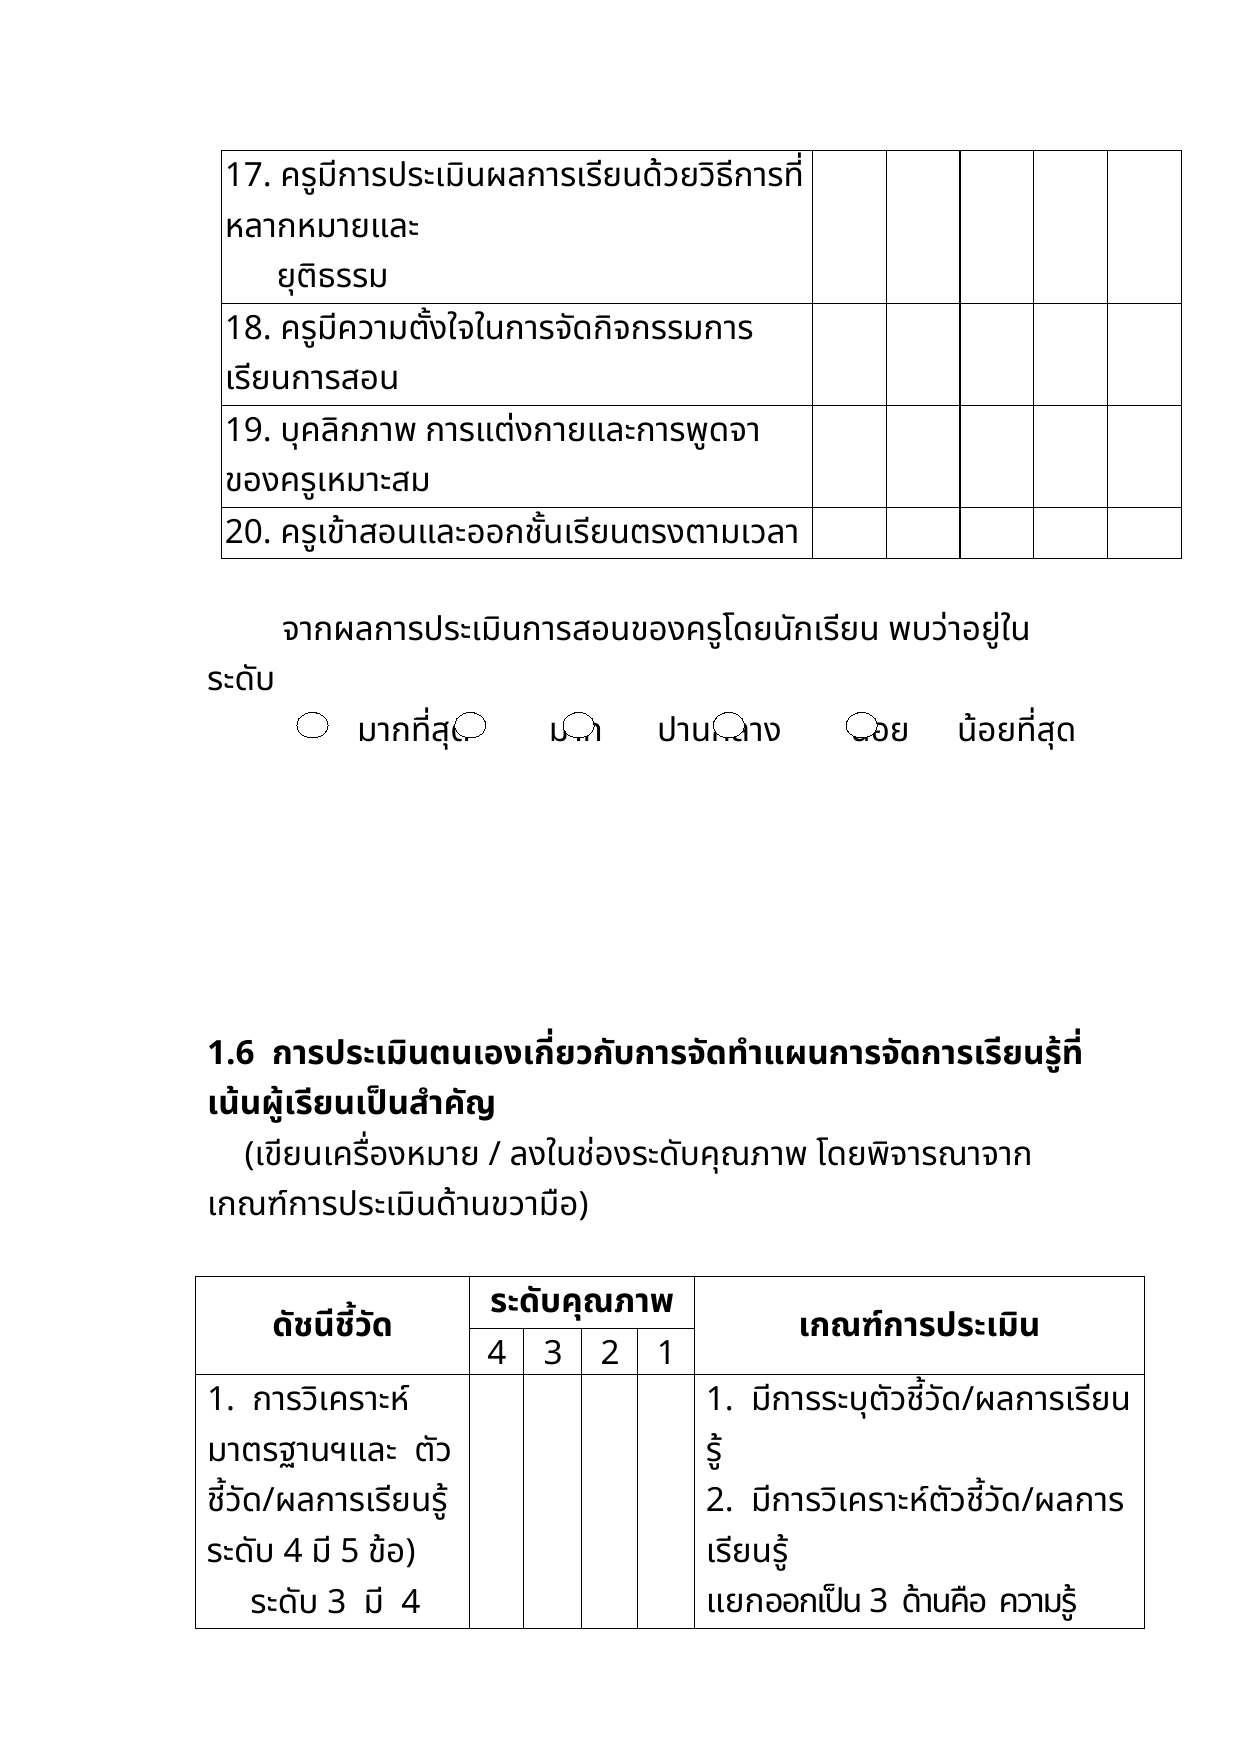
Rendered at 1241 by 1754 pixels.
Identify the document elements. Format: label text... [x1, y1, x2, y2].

table_cell [961, 406, 1033, 507]
table_cell [961, 151, 1033, 302]
table_cell [813, 406, 886, 507]
table_cell [813, 508, 886, 558]
table_cell [1108, 508, 1181, 558]
table_cell 19. บุคลิกภาพ การแต่งกายและการพูดจาของครูเหมาะสม [222, 406, 812, 507]
table_cell 3 [524, 1329, 581, 1374]
table_cell [887, 151, 959, 302]
table_cell [961, 508, 1033, 558]
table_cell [196, 1375, 469, 1628]
table_cell 18. ครูมีความตั้งใจในการจัดกิจกรรมการเรียนการสอน [222, 304, 812, 404]
text มากที่สุด มาก ปานกลาง น้อย น้อยที่สุด [282, 706, 1093, 756]
table_cell 4 [470, 1329, 523, 1374]
table_cell [470, 1375, 523, 1628]
table_header เกณฑ์การประเมิน [695, 1277, 1144, 1374]
table_cell 2 [582, 1329, 637, 1374]
table_cell [813, 304, 886, 404]
table_header ดัชนีชี้วัด [196, 1277, 469, 1374]
table_cell [1034, 304, 1107, 404]
table_cell [961, 304, 1033, 404]
table_cell [1108, 304, 1181, 404]
table_cell [887, 304, 959, 404]
table_cell [887, 508, 959, 558]
table_cell [1034, 406, 1107, 507]
table_cell 1 [638, 1329, 694, 1374]
table_cell [813, 151, 886, 302]
table_cell [638, 1375, 694, 1628]
table_cell [1108, 406, 1181, 507]
table_cell [887, 406, 959, 507]
table_cell 17. ครูมีการประเมินผลการเรียนด้วยวิธีการที่หลากหมายและ ยุติธรรม [222, 151, 812, 302]
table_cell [695, 1375, 1144, 1628]
table_header ระดับคุณภาพ [470, 1277, 694, 1328]
table_cell [1034, 508, 1107, 558]
table_cell 20. ครูเข้าสอนและออกชั้นเรียนตรงตามเวลา [222, 508, 812, 558]
table_cell [1034, 151, 1107, 302]
text (เขียนเครื่องหมาย / ลงในช่องระดับคุณภาพ โดยพิจารณาจากเกณฑ์การประเมินด้านขวามือ) [207, 1129, 1093, 1231]
table_cell [1108, 151, 1181, 302]
text 1.6 การประเมินตนเองเกี่ยวกับการจัดทำแผนการจัดการเรียนรู้ที่เน้นผู้เรียนเป็นสำคัญ [207, 1028, 1093, 1129]
table_cell [582, 1375, 637, 1628]
text จากผลการประเมินการสอนของครูโดยนักเรียน พบว่าอยู่ในระดับ [207, 605, 1093, 706]
table_cell [524, 1375, 581, 1628]
